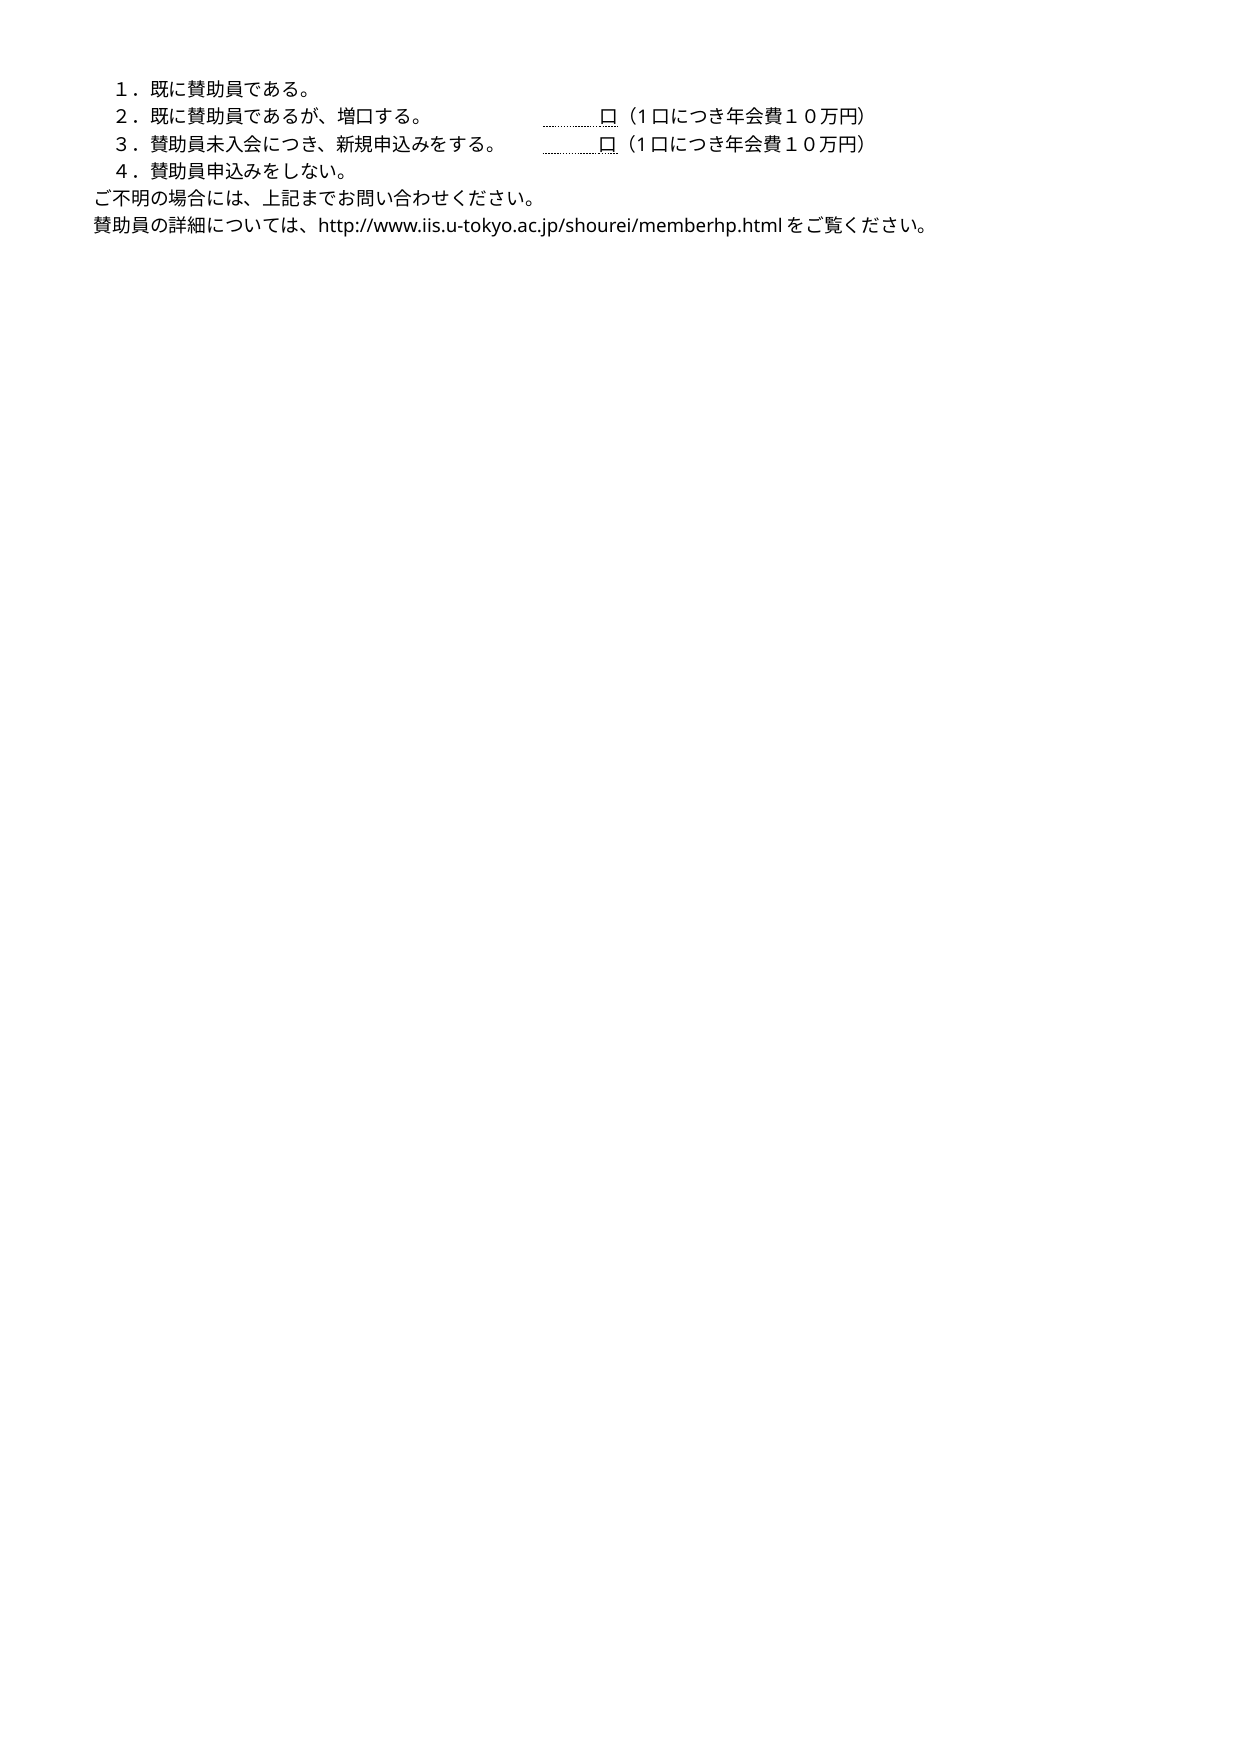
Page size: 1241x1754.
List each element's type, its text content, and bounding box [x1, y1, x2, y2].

text １．既に賛助員である。 [75, 75, 1165, 102]
text 賛助員の詳細については、http://www.iis.u-tokyo.ac.jp/shourei/memberhp.htmlをご覧ください。 [75, 211, 1165, 238]
text ４．賛助員申込みをしない。 [75, 157, 1165, 184]
text ２．既に賛助員であるが、増口する。 口（1口につき年会費１０万円） [75, 102, 1165, 129]
text ３．賛助員未入会につき、新規申込みをする。 口（1口につき年会費１０万円） [75, 129, 1165, 157]
text ご不明の場合には、上記までお問い合わせください。 [75, 184, 1165, 211]
